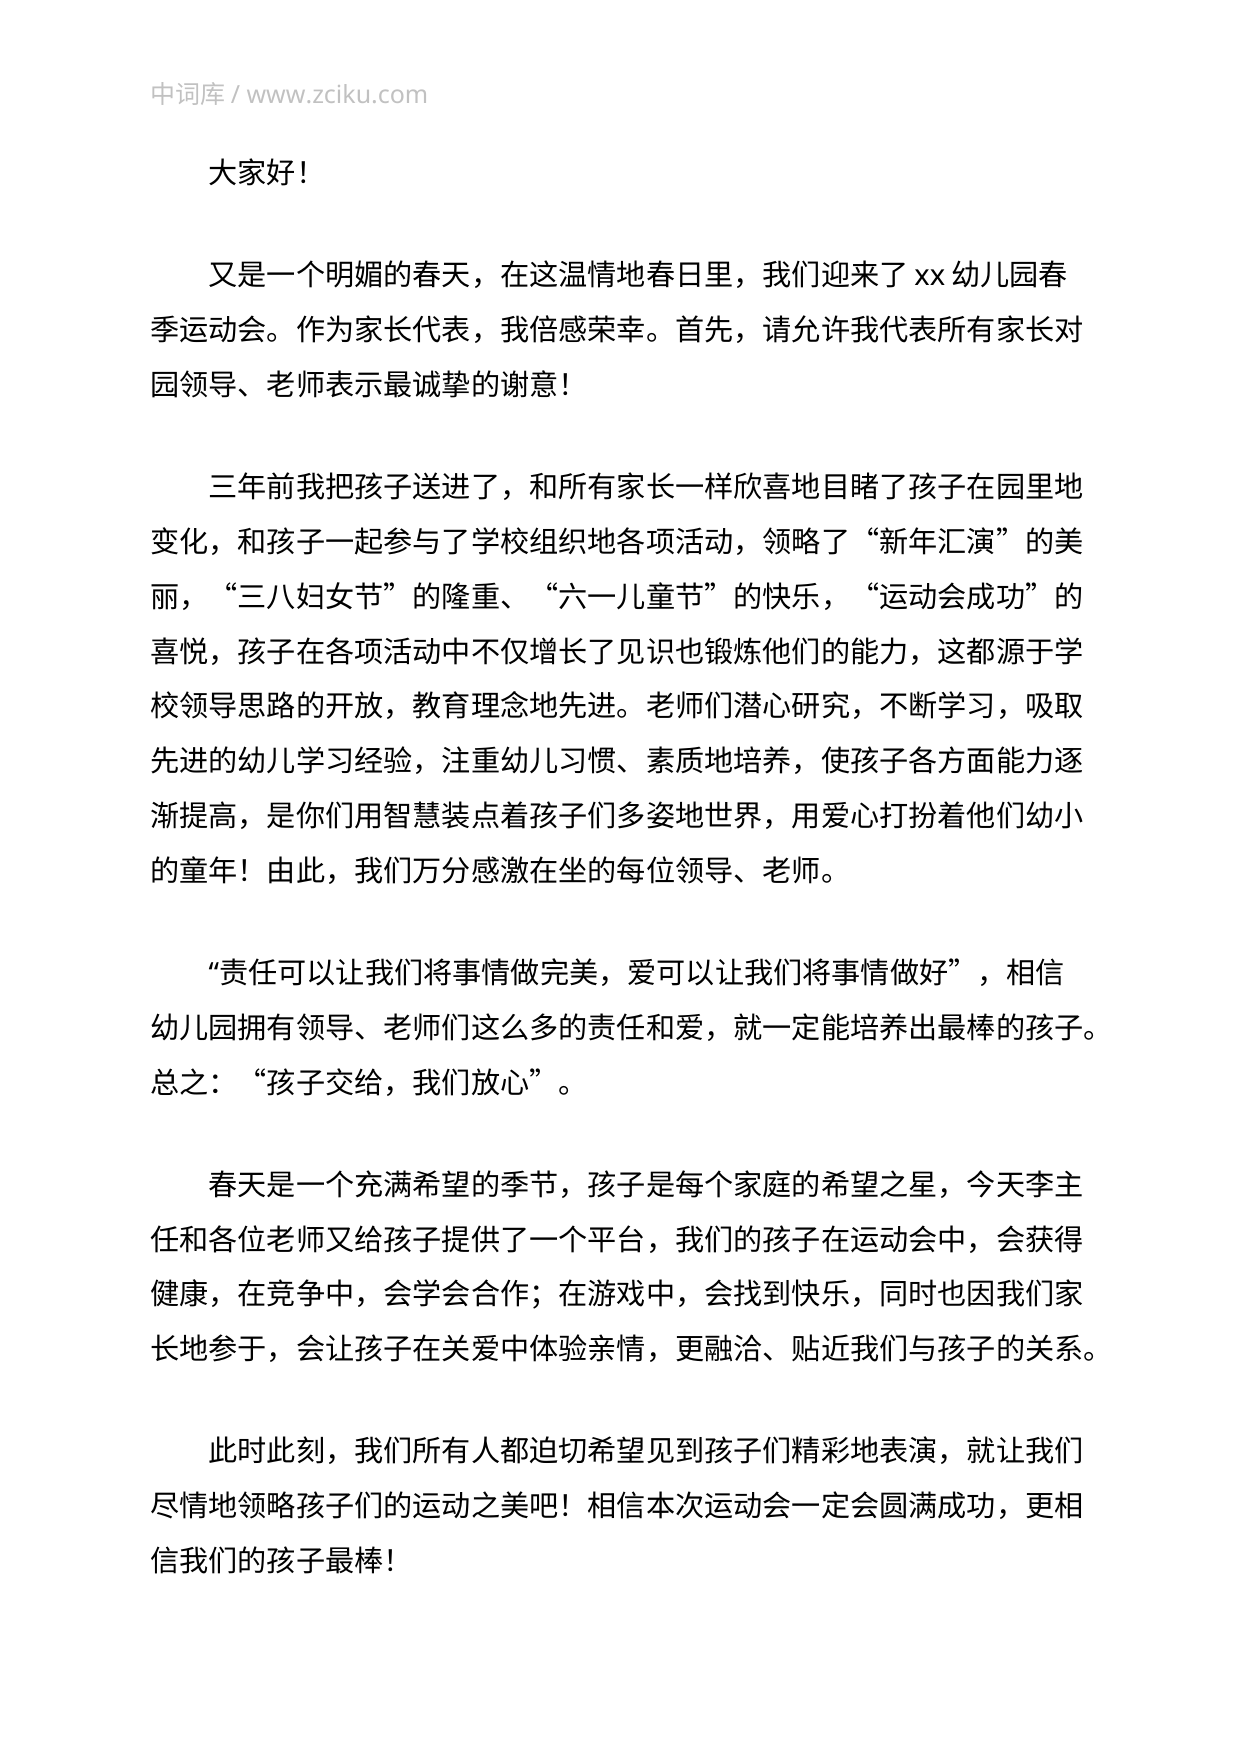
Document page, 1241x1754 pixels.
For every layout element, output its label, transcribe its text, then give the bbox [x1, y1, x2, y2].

text 春天是一个充满希望的季节，孩子是每个家庭的希望之星，今天李主任和各位老师又给孩子提供了一个平台，我们的孩子在运动会中，会获得健康，在竞争中，会学会合作；在游戏中，会找到快乐，同时也因我们家长地参于，会让孩子在关爱中体验亲情，更融洽、贴近我们与孩子的关系。 [150, 1161, 1090, 1368]
text 此时此刻，我们所有人都迫切希望见到孩子们精彩地表演，就让我们尽情地领略孩子们的运动之美吧！相信本次运动会一定会圆满成功，更相信我们的孩子最棒！ [150, 1428, 1090, 1580]
text 三年前我把孩子送进了，和所有家长一样欣喜地目睹了孩子在园里地变化，和孩子一起参与了学校组织地各项活动，领略了“新年汇演”的美丽，“三八妇女节”的隆重、“六一儿童节”的快乐，“运动会成功”的喜悦，孩子在各项活动中不仅增长了见识也锻炼他们的能力，这都源于学校领导思路的开放，教育理念地先进。老师们潜心研究，不断学习，吸取先进的幼儿学习经验，注重幼儿习惯、素质地培养，使孩子各方面能力逐渐提高，是你们用智慧装点着孩子们多姿地世界，用爱心打扮着他们幼小的童年！由此，我们万分感激在坐的每位领导、老师。 [150, 463, 1090, 890]
text “责任可以让我们将事情做完美，爱可以让我们将事情做好”，相信幼儿园拥有领导、老师们这么多的责任和爱，就一定能培养出最棒的孩子。总之：“孩子交给，我们放心”。 [150, 949, 1090, 1102]
text 又是一个明媚的春天，在这温情地春日里，我们迎来了xx幼儿园春季运动会。作为家长代表，我倍感荣幸。首先，请允许我代表所有家长对园领导、老师表示最诚挚的谢意！ [150, 252, 1090, 404]
text 大家好！ [150, 150, 1090, 192]
